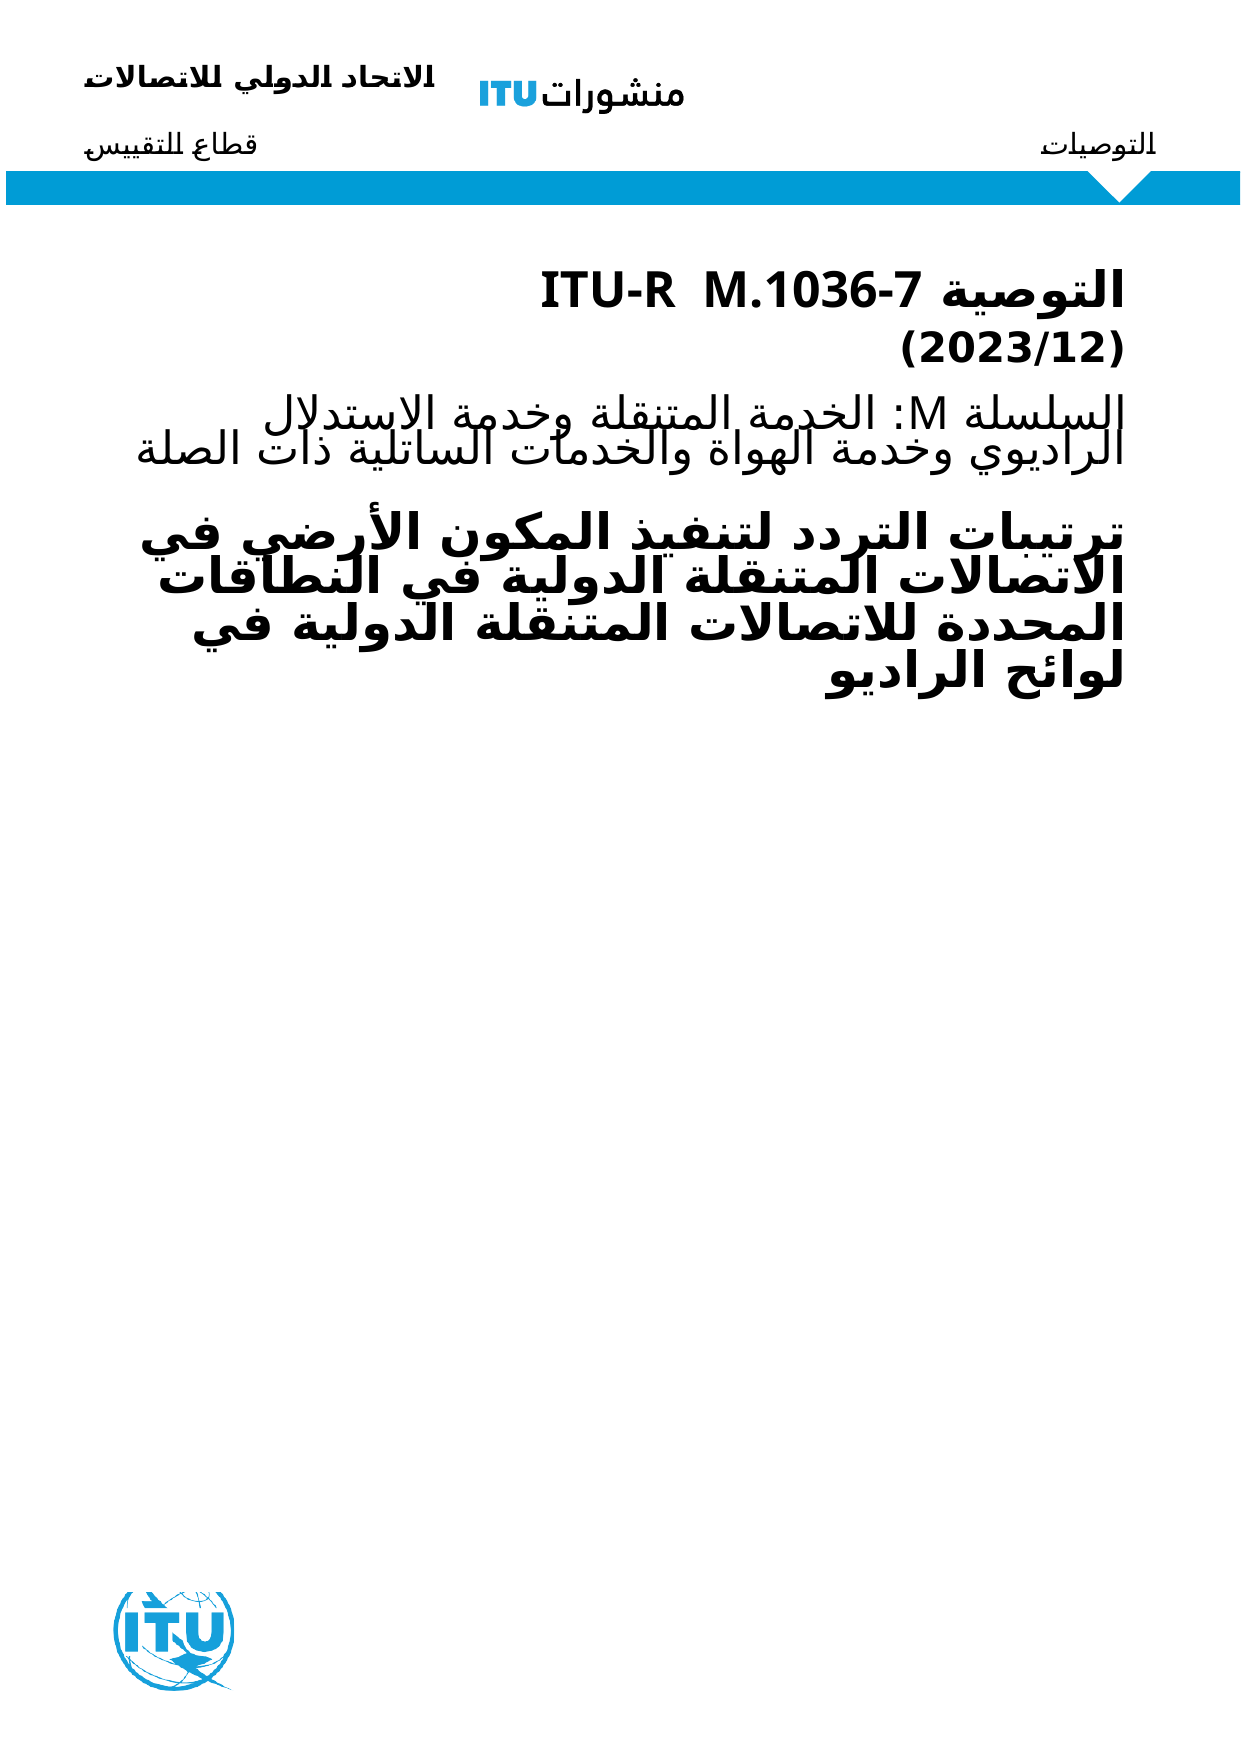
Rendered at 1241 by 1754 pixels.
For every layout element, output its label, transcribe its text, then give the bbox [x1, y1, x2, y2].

picture [113, 1592, 235, 1691]
text (2023/12) [113, 331, 1127, 370]
text التوصية ITU-R M.1036-7 [113, 264, 1127, 319]
title ترتيبات التردد لتنفيذ المكون الأرضي في الاتصالات المتنقلة الدولية في النطاقات المحددة للاتصالات المتنقلة الدولية في لوائح الراديو [113, 512, 1127, 699]
text السلسلة M: الخدمة المتنقلة وخدمة الاستدلال الراديوي وخدمة الهواة والخدمات الساتلية ذات الصلة [100, 395, 1127, 475]
picture [465, 59, 773, 126]
